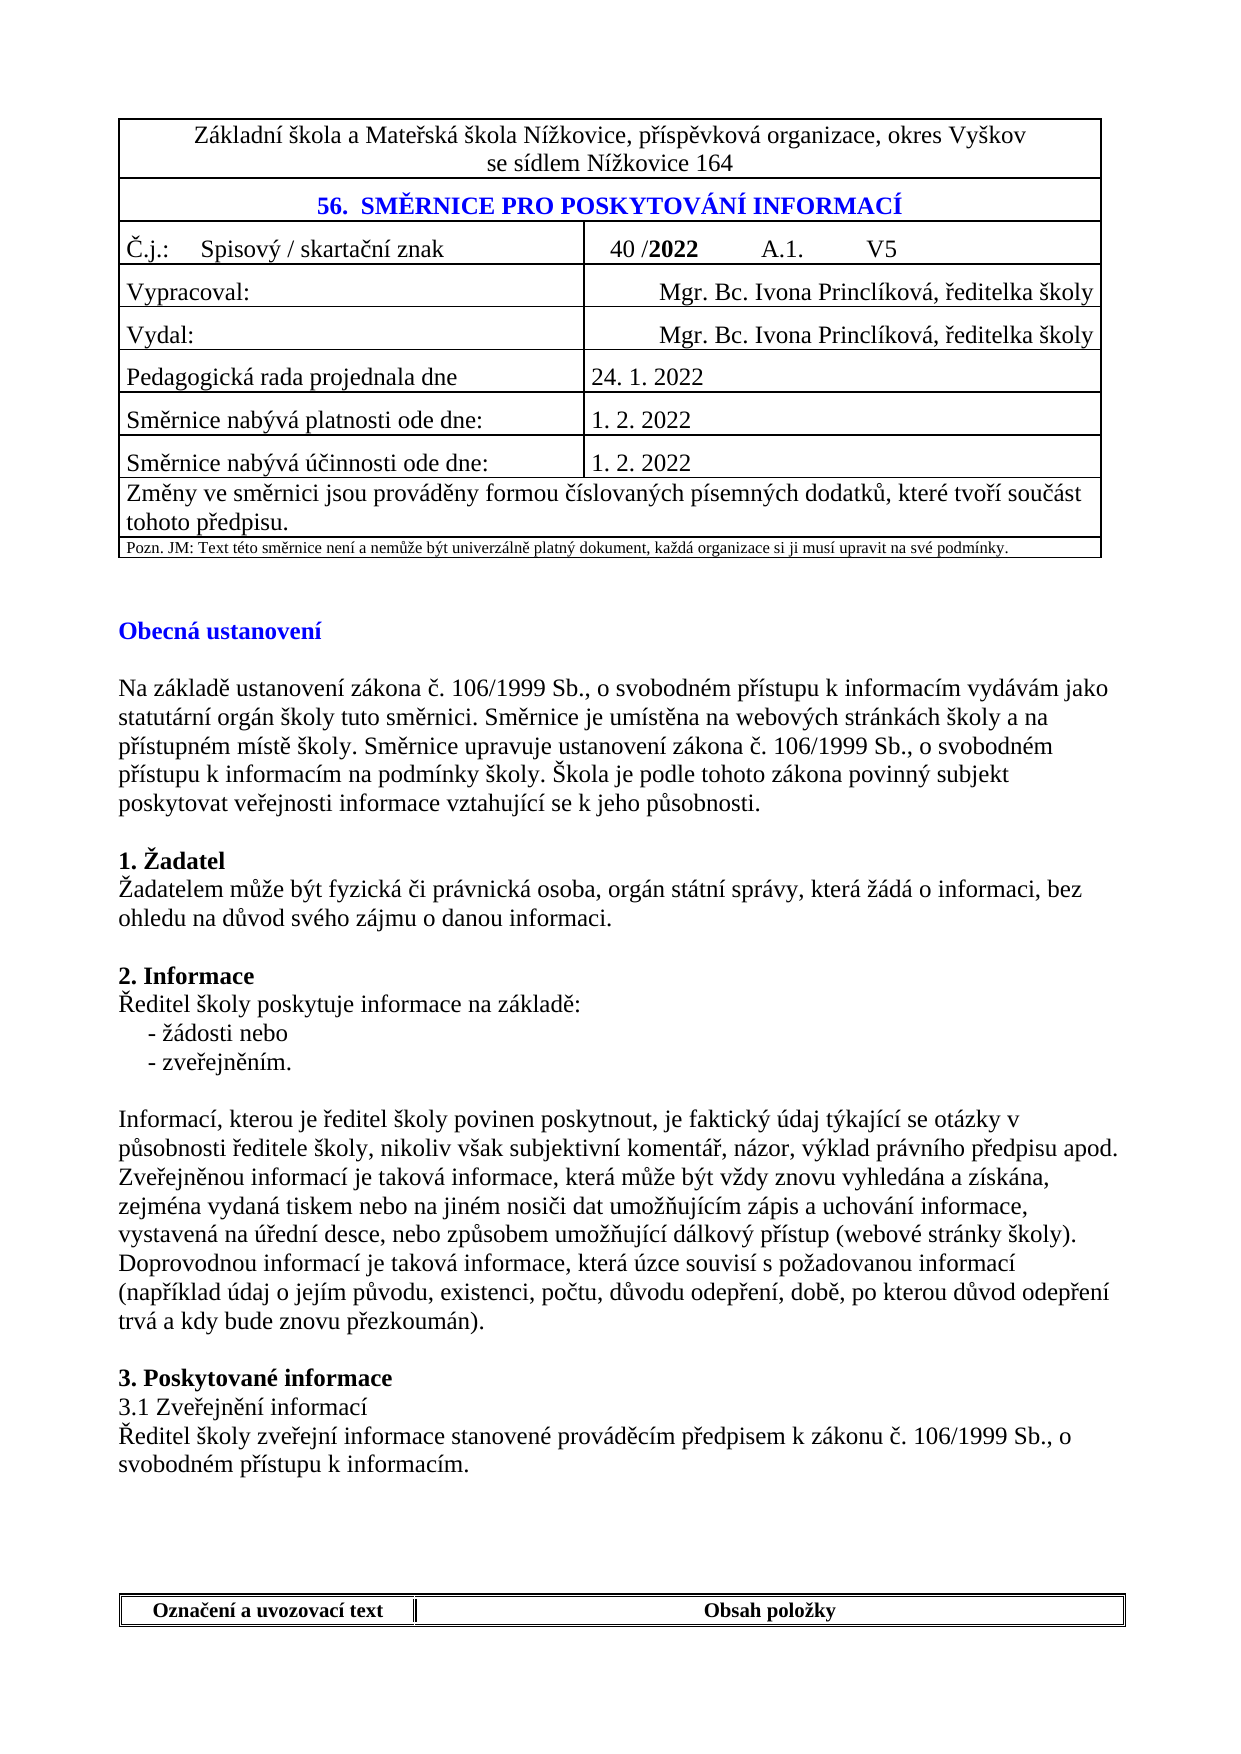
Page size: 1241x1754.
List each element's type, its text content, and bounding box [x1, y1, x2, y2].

table_cell Mgr. Bc. Ivona Princlíková, ředitelka školy [585, 265, 1100, 306]
table_header Základní škola a Mateřská škola Nížkovice, příspěvková organizace, okres Vyškov se sídlem Nížkovice 164 [120, 120, 1100, 177]
text 2. Informace [118, 961, 1122, 989]
text - žádosti nebo [148, 1018, 1122, 1047]
text - zveřejněním. [148, 1047, 1122, 1076]
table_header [122, 1595, 415, 1624]
table_cell 1. 2. 2022 [585, 393, 1100, 434]
text Ředitel školy poskytuje informace na základě: [118, 989, 1122, 1018]
text 1. Žadatel [118, 846, 1122, 874]
text Doprovodnou informací je taková informace, která úzce souvisí s požadovanou informací (například údaj o jejím původu, existenci, počtu, důvodu odepření, době, po kterou důvod odepření trvá a kdy bude znovu přezkoumán). [118, 1248, 1122, 1334]
table_cell Směrnice nabývá platnosti ode dne: [120, 393, 583, 434]
table_cell 40 /2022 A.1. V5 [585, 222, 1100, 263]
table_cell 24. 1. 2022 [585, 350, 1100, 391]
table_cell Pozn. JM: Text této směrnice není a nemůže být univerzálně platný dokument, každá organizace si ji musí upravit na své podmínky. [120, 538, 1100, 557]
text 3. Poskytované informace [118, 1363, 1122, 1392]
table_cell Vydal: [120, 307, 583, 348]
text Informací, kterou je ředitel školy povinen poskytnout, je faktický údaj týkající se otázky v působnosti ředitele školy, nikoliv však subjektivní komentář, názor, výklad právního předpisu apod. [118, 1104, 1122, 1162]
text Ředitel školy zveřejní informace stanovené prováděcím předpisem k zákonu č. 106/1999 Sb., o svobodném přístupu k informacím. [118, 1421, 1122, 1478]
table_cell Pedagogická rada projednala dne [120, 350, 583, 391]
text 3.1 Zveřejnění informací [118, 1392, 1122, 1421]
table_cell 56. Směrnice pro poskytování informací [120, 179, 1100, 220]
table_cell Změny ve směrnici jsou prováděny formou číslovaných písemných dodatků, které tvoří součást tohoto předpisu. [120, 478, 1100, 536]
table_cell Směrnice nabývá účinnosti ode dne: [120, 436, 583, 477]
table_cell Č.j.: Spisový / skartační znak [120, 222, 583, 263]
table_header Obsah položky [415, 1597, 1123, 1624]
table_cell Mgr. Bc. Ivona Princlíková, ředitelka školy [585, 307, 1100, 348]
text Žadatelem může být fyzická či právnická osoba, orgán státní správy, která žádá o informaci, bez ohledu na důvod svého zájmu o danou informaci. [118, 874, 1122, 932]
table_cell Vypracoval: [120, 265, 583, 306]
text Obecná ustanovení [118, 616, 1122, 644]
text Zveřejněnou informací je taková informace, která může být vždy znovu vyhledána a získána, zejména vydaná tiskem nebo na jiném nosiči dat umožňujícím zápis a uchování informace, vystavená na úřední desce, nebo způsobem umožňující dálkový přístup (webové stránky školy). [118, 1162, 1122, 1248]
table_cell 1. 2. 2022 [585, 436, 1100, 477]
text Na základě ustanovení zákona č. 106/1999 Sb., o svobodném přístupu k informacím vydávám jako statutární orgán školy tuto směrnici. Směrnice je umístěna na webových stránkách školy a na přístupném místě školy. Směrnice upravuje ustanovení zákona č. 106/1999 Sb., o svobodném přístupu k informacím na podmínky školy. Škola je podle tohoto zákona povinný subjekt poskytovat veřejnosti informace vztahující se k jeho působnosti. [118, 673, 1122, 817]
